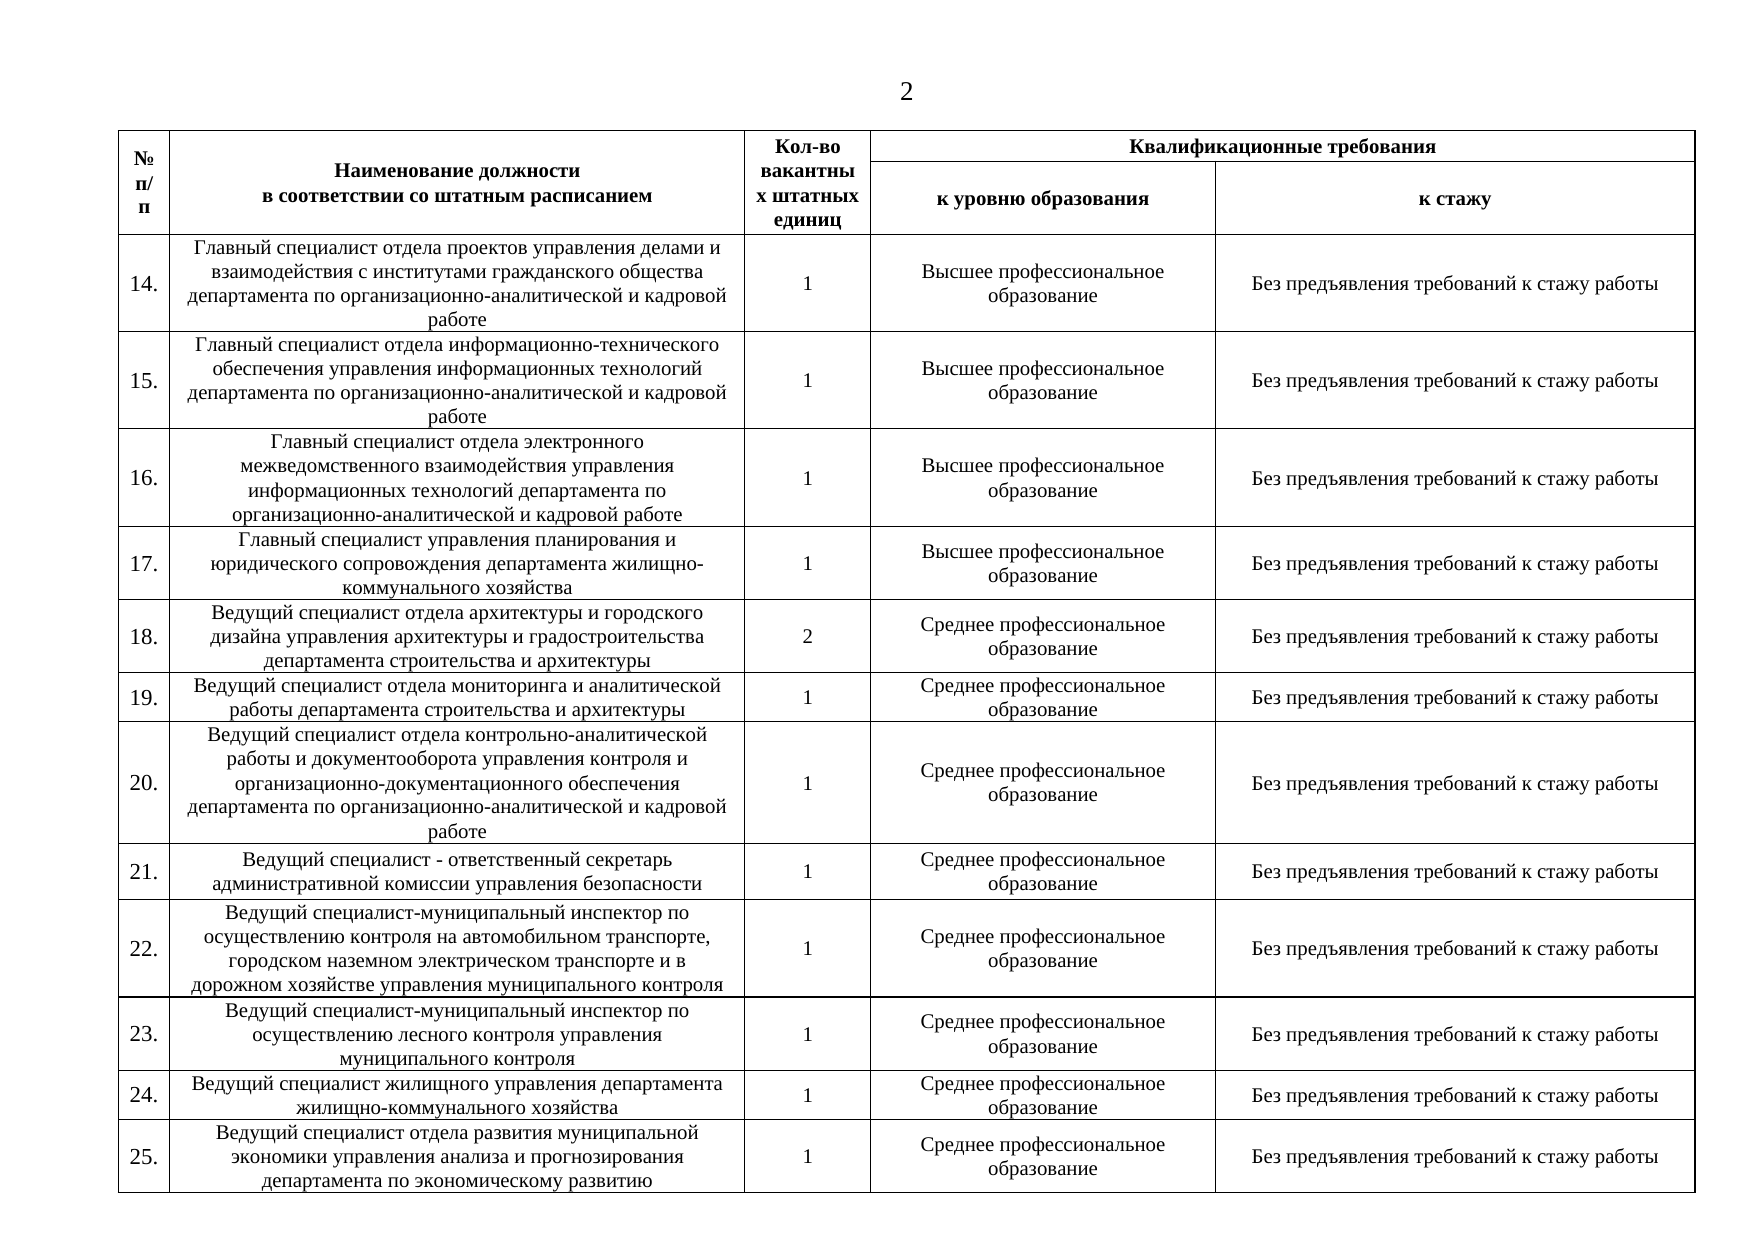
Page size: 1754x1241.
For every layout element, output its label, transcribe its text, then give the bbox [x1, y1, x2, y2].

table_cell 1 [745, 235, 870, 331]
table_cell Ведущий специалист отдела мониторинга и аналитической работы департамента строительства и архитектуры [170, 673, 744, 721]
table_cell [119, 600, 169, 672]
table_cell [119, 844, 169, 899]
table_cell Высшее профессиональное образование [871, 527, 1215, 599]
table_cell Среднее профессиональное образование [871, 1120, 1215, 1192]
table_cell [119, 1071, 169, 1119]
table_cell 1 [745, 1071, 870, 1119]
table_cell к уровню образования [871, 162, 1215, 234]
table_cell Без предъявления требований к стажу работы [1216, 673, 1694, 721]
table_cell Ведущий специалист отдела контрольно-аналитической работы и документооборота управления контроля и организационно-документационного обеспечения департамента по организационно-аналитической и кадровой работе [170, 722, 744, 843]
table_cell Высшее профессиональное образование [871, 235, 1215, 331]
table_cell Среднее профессиональное образование [871, 998, 1215, 1070]
table_cell 1 [745, 332, 870, 428]
table_cell Без предъявления требований к стажу работы [1216, 1071, 1694, 1119]
table_cell 1 [745, 900, 870, 996]
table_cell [1216, 1120, 1694, 1192]
table_cell [119, 527, 169, 599]
table_cell [119, 722, 169, 843]
table_cell Ведущий специалист отдела развития муниципальной экономики управления анализа и прогнозирования департамента по экономическому развитию [170, 1120, 744, 1192]
table_cell [119, 332, 169, 428]
table_cell 1 [745, 998, 870, 1070]
table_header Наименование должности в соответствии со штатным расписанием [170, 131, 744, 234]
table_cell Без предъявления требований к стажу работы [1216, 527, 1694, 599]
table_cell 1 [745, 1120, 870, 1192]
table_cell [119, 998, 169, 1070]
table_cell Без предъявления требований к стажу работы [1216, 722, 1694, 843]
table_cell 1 [745, 673, 870, 721]
table_cell 1 [745, 844, 870, 899]
table_cell 1 [745, 722, 870, 843]
table_cell Без предъявления требований к стажу работы [1216, 998, 1694, 1070]
table_header Кол-во вакантных штатных единиц [745, 131, 870, 234]
table_cell Среднее профессиональное образование [871, 673, 1215, 721]
table_cell Без предъявления требований к стажу работы [1216, 332, 1694, 428]
table_cell Ведущий специалист отдела архитектуры и городского дизайна управления архитектуры и градостроительства департамента строительства и архитектуры [170, 600, 744, 672]
table_cell [119, 235, 169, 331]
table_cell Без предъявления требований к стажу работы [1216, 844, 1694, 899]
table_cell 1 [745, 527, 870, 599]
table_cell Главный специалист управления планирования и юридического сопровождения департамента жилищно-коммунального хозяйства [170, 527, 744, 599]
table_cell Среднее профессиональное образование [871, 900, 1215, 996]
table_cell Высшее профессиональное образование [871, 332, 1215, 428]
table_header Квалификационные требования [871, 131, 1694, 161]
table_cell к стажу [1216, 162, 1694, 234]
table_cell [119, 1120, 169, 1192]
table_cell [119, 429, 169, 526]
table_cell Без предъявления требований к стажу работы [1216, 600, 1694, 672]
table_cell Ведущий специалист-муниципальный инспектор по осуществлению лесного контроля управления муниципального контроля [170, 998, 744, 1070]
table_cell Главный специалист отдела информационно-технического обеспечения управления информационных технологий департамента по организационно-аналитической и кадровой работе [170, 332, 744, 428]
table_cell Среднее профессиональное образование [871, 844, 1215, 899]
table_cell Ведущий специалист жилищного управления департамента жилищно-коммунального хозяйства [170, 1071, 744, 1119]
table_cell Среднее профессиональное образование [871, 600, 1215, 672]
table_cell Без предъявления требований к стажу работы [1216, 429, 1694, 526]
table_cell Высшее профессиональное образование [871, 429, 1215, 526]
table_cell 1 [745, 429, 870, 526]
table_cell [1216, 235, 1694, 331]
table_cell 2 [745, 600, 870, 672]
table_cell Среднее профессиональное образование [871, 722, 1215, 843]
table_header № п/п [119, 131, 169, 234]
table_cell Главный специалист отдела проектов управления делами и взаимодействия с институтами гражданского общества департамента по организационно-аналитической и кадровой работе [170, 235, 744, 331]
table_cell Ведущий специалист - ответственный секретарь административной комиссии управления безопасности [170, 844, 744, 899]
table_cell Ведущий специалист-муниципальный инспектор по осуществлению контроля на автомобильном транспорте, городском наземном электрическом транспорте и в дорожном хозяйстве управления муниципального контроля [170, 900, 744, 996]
table_cell Среднее профессиональное образование [871, 1071, 1215, 1119]
table_cell [119, 673, 169, 721]
table_cell [119, 900, 169, 996]
table_cell Без предъявления требований к стажу работы [1216, 900, 1694, 996]
table_cell Главный специалист отдела электронного межведомственного взаимодействия управления информационных технологий департамента по организационно-аналитической и кадровой работе [170, 429, 744, 526]
